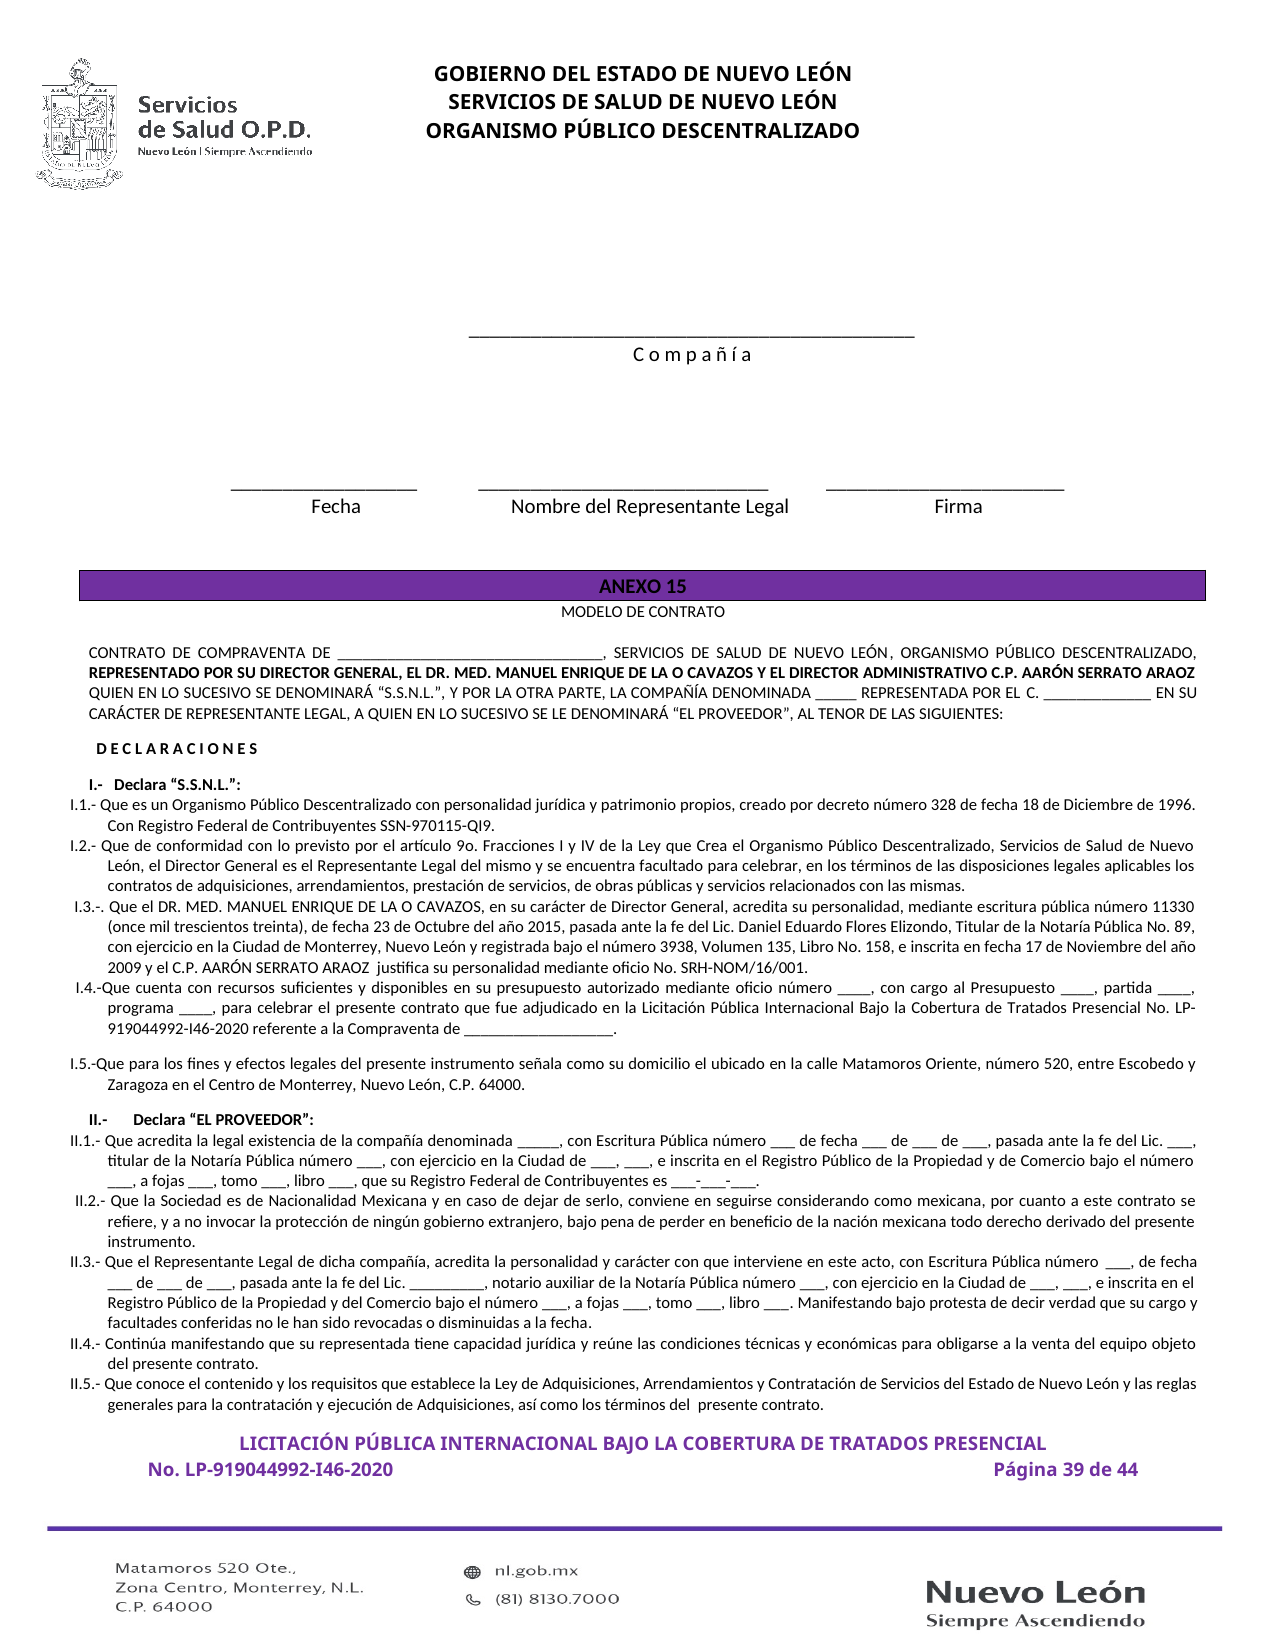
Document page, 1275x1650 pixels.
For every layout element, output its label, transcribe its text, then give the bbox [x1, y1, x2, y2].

text ANEXO 15 [80, 571, 1205, 600]
text II.3.- Que el Representante Legal de dicha compañía, acredita la personalidad y carácter con que interviene en este acto, con Escritura Pública número ___, de fecha ___ de ___ de ___, pasada ante la fe del Lic. _________, notario auxiliar de la Notaría Pública número ___, con ejercicio en la Ciudad de ___, ___, e inscrita en el Registro Público de la Propiedad y del Comercio bajo el número ___, a fojas ___, tomo ___, libro ___. Manifestando bajo protesta de decir verdad que su cargo y facultades conferidas no le han sido revocadas o disminuidas a la fecha. [70, 1252, 1198, 1333]
text I.4.-Que cuenta con recursos suficientes y disponibles en su presupuesto autorizado mediante oficio número ____, con cargo al Presupuesto ____, partida ____, programa ____, para celebrar el presente contrato que fue adjudicado en la Licitación Pública Internacional Bajo la Cobertura de Tratados Presencial No. LP-919044992-I46-2020 referente a la Compraventa de __________________. [70, 977, 1198, 1038]
text ___________________________________________ [177, 316, 1207, 341]
text II.1.- Que acredita la legal existencia de la compañía denominada _____, con Escritura Pública número ___ de fecha ___ de ___ de ___, pasada ante la fe del Lic. ___, titular de la Notaría Pública número ___, con ejercicio en la Ciudad de ___, ___, e inscrita en el Registro Público de la Propiedad y de Comercio bajo el número ___, a fojas ___, tomo ___, libro ___, que su Registro Federal de Contribuyentes es ___-___-___. [70, 1130, 1198, 1191]
picture [42, 1521, 1223, 1637]
text II.- Declara “EL PROVEEDOR”: [89, 1109, 1197, 1130]
text MODELO DE CONTRATO [89, 601, 1197, 622]
text __________________ ____________________________ _______________________ [89, 468, 1207, 493]
text I.3.-. Que el DR. MED. MANUEL ENRIQUE DE LA O CAVAZOS, en su carácter de Director General, acredita su personalidad, mediante escritura pública número 11330 (once mil trescientos treinta), de fecha 23 de Octubre del año 2015, pasada ante la fe del Lic. Daniel Eduardo Flores Elizondo, Titular de la Notaría Pública No. 89, con ejercicio en la Ciudad de Monterrey, Nuevo León y registrada bajo el número 3938, Volumen 135, Libro No. 158, e inscrita en fecha 17 de Noviembre del año 2009 y el C.P. AARÓN SERRATO ARAOZ justifica su personalidad mediante oficio No. SRH-NOM/16/001. [70, 896, 1197, 977]
text I.2.- Que de conformidad con lo previsto por el artículo 9o. Fracciones I y IV de la Ley que Crea el Organismo Público Descentralizado, Servicios de Salud de Nuevo León, el Director General es el Representante Legal del mismo y se encuentra facultado para celebrar, en los términos de las disposiciones legales aplicables los contratos de adquisiciones, arrendamientos, prestación de servicios, de obras públicas y servicios relacionados con las mismas. [70, 835, 1197, 896]
text D E C L A R A C I O N E S [89, 738, 1197, 759]
text C o m p a ñ í a [177, 341, 1207, 366]
text I.1.- Que es un Organismo Público Descentralizado con personalidad jurídica y patrimonio propios, creado por decreto número 328 de fecha 18 de Diciembre de 1996. Con Registro Federal de Contribuyentes SSN-970115-QI9. [70, 794, 1197, 835]
text II.4.- Continúa manifestando que su representada tiene capacidad jurídica y reúne las condiciones técnicas y económicas para obligarse a la venta del equipo objeto del presente contrato. [70, 1333, 1198, 1373]
text CONTRATO DE COMPRAVENTA DE ________________________________, SERVICIOS DE SALUD DE NUEVO LEÓN, ORGANISMO PÚBLICO DESCENTRALIZADO, REPRESENTADO POR SU DIRECTOR GENERAL, EL DR. MED. MANUEL ENRIQUE DE LA O CAVAZOS Y EL DIRECTOR ADMINISTRATIVO C.P. AARÓN SERRATO ARAOZ QUIEN EN LO SUCESIVO SE DENOMINARÁ “S.S.N.L.”, Y POR LA OTRA PARTE, LA COMPAÑÍA DENOMINADA _____ REPRESENTADA POR EL C. _____________ EN SU CARÁCTER DE REPRESENTANTE LEGAL, A QUIEN EN LO SUCESIVO SE LE DENOMINARÁ “EL PROVEEDOR”, AL TENOR DE LAS SIGUIENTES: [89, 642, 1197, 723]
text Fecha Nombre del Representante Legal Firma [89, 493, 1207, 519]
text I.5.-Que para los fines y efectos legales del presente instrumento señala como su domicilio el ubicado en la calle Matamoros Oriente, número 520, entre Escobedo y Zaragoza en el Centro de Monterrey, Nuevo León, C.P. 64000. [70, 1053, 1198, 1094]
text II.2.- Que la Sociedad es de Nacionalidad Mexicana y en caso de dejar de serlo, conviene en seguirse considerando como mexicana, por cuanto a este contrato se refiere, y a no invocar la protección de ningún gobierno extranjero, bajo pena de perder en beneficio de la nación mexicana todo derecho derivado del presente instrumento. [70, 1191, 1198, 1252]
text II.5.- Que conoce el contenido y los requisitos que establece la Ley de Adquisiciones, Arrendamientos y Contratación de Servicios del Estado de Nuevo León y las reglas generales para la contratación y ejecución de Adquisiciones, así como los términos del presente contrato. [70, 1373, 1198, 1414]
text I.- Declara “S.S.N.L.”: [89, 774, 1197, 794]
picture [1, 1, 347, 246]
